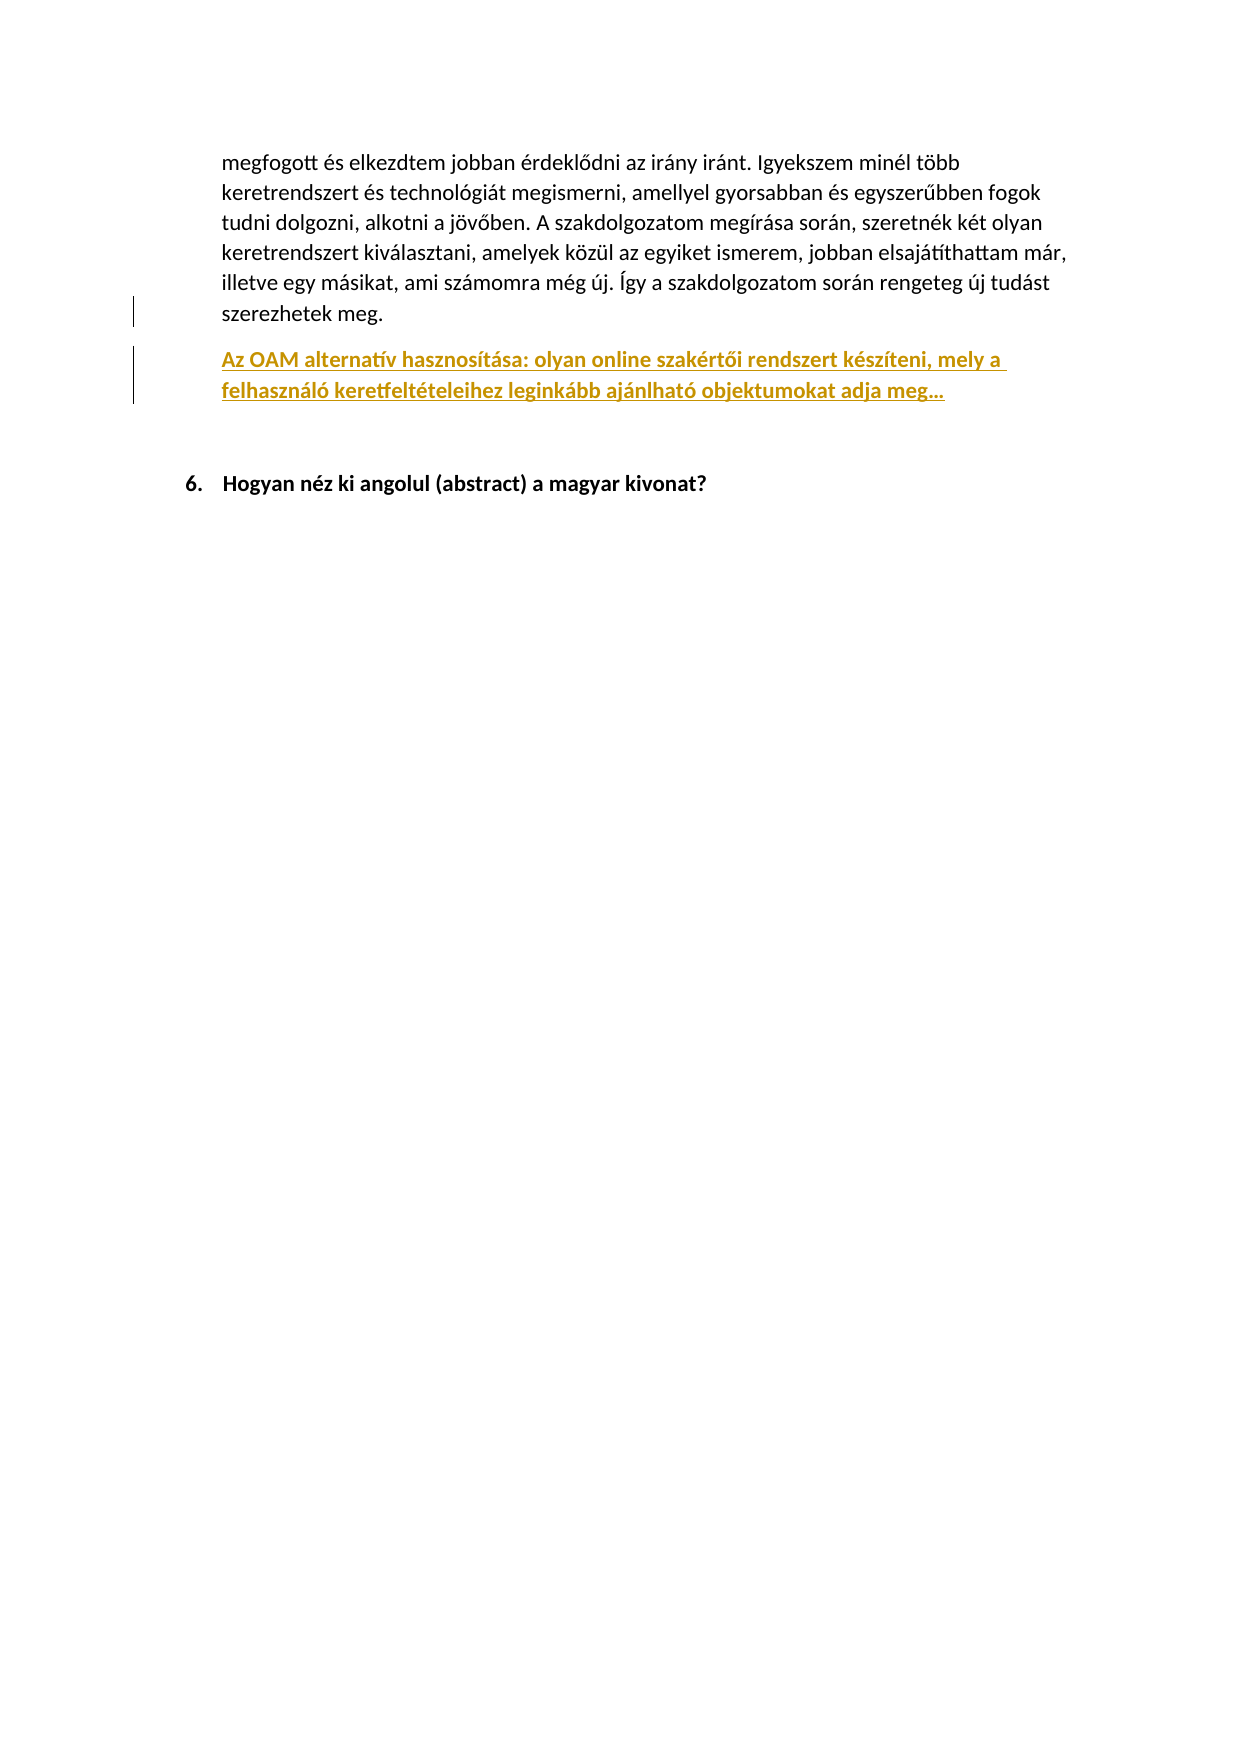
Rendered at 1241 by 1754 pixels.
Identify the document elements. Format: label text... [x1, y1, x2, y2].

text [221, 148, 1093, 327]
list Hogyan néz ki angolul (abstract) a magyar kivonat? [185, 469, 1093, 497]
